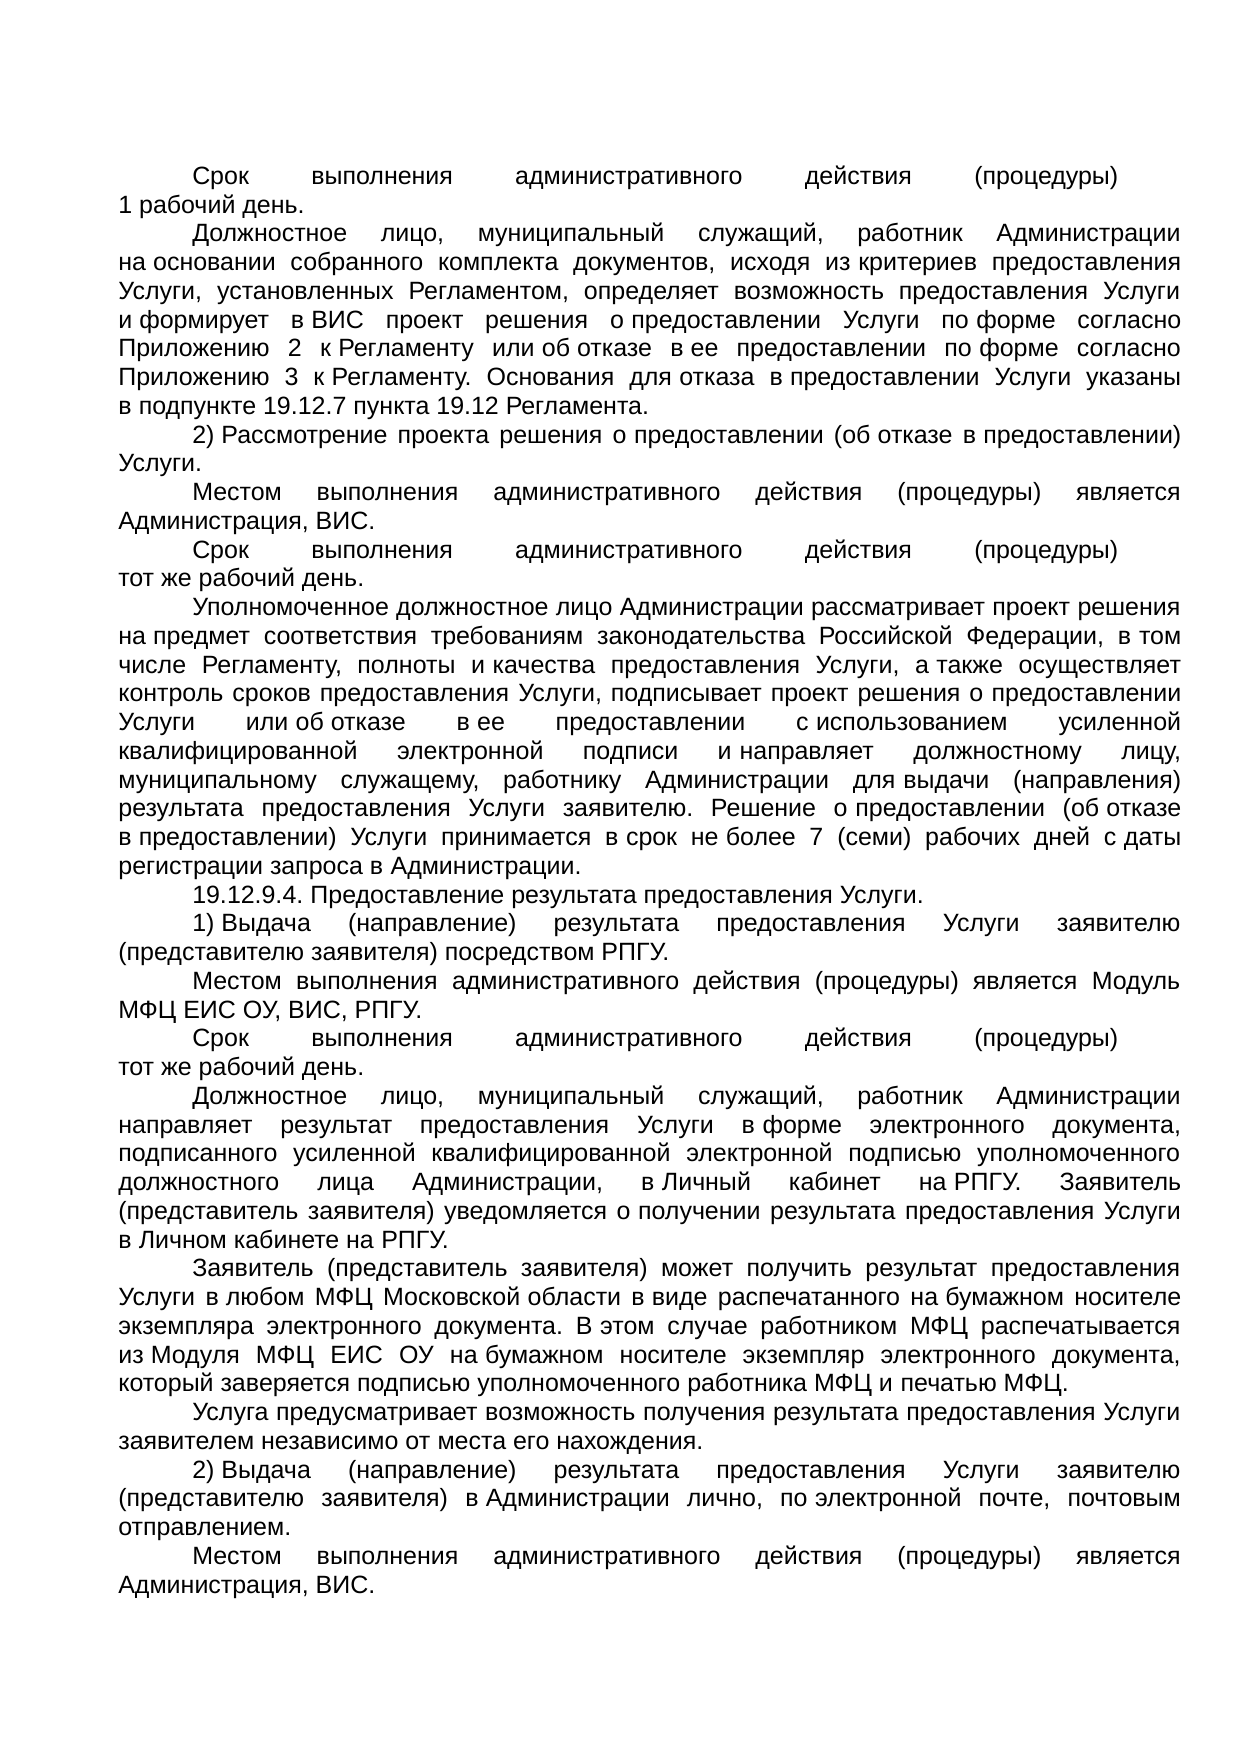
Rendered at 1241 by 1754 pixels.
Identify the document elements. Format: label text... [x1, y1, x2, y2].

text 19.12.9.4. Предоставление результата предоставления Услуги. [118, 879, 1181, 908]
text Должностное лицо, муниципальный служащий, работник Администрации направляет результат предоставления Услуги в форме электронного документа, подписанного усиленной квалифицированной электронной подписью уполномоченного должностного лица Администрации, в Личный кабинет на РПГУ. Заявитель (представитель заявителя) уведомляется о получении результата предоставления Услуги в Личном кабинете на РПГУ. [118, 1081, 1181, 1253]
text Срок выполнения административного действия (процедуры) тот же рабочий день. [118, 534, 1181, 592]
text Уполномоченное должностное лицо Администрации рассматривает проект решения на предмет соответствия требованиям законодательства Российской Федерации, в том числе Регламенту, полноты и качества предоставления Услуги, а также осуществляет контроль сроков предоставления Услуги, подписывает проект решения о предоставлении Услуги или об отказе в ее предоставлении с использованием усиленной квалифицированной электронной подписи и направляет должностному лицу, муниципальному служащему, работнику Администрации для выдачи (направления) результата предоставления Услуги заявителю. Решение о предоставлении (об отказе в предоставлении) Услуги принимается в срок не более 7 (семи) рабочих дней с даты регистрации запроса в Администрации. [118, 592, 1181, 879]
text Срок выполнения административного действия (процедуры) 1 рабочий день. [118, 161, 1181, 218]
text Должностное лицо, муниципальный служащий, работник Администрации на основании собранного комплекта документов, исходя из критериев предоставления Услуги, установленных Регламентом, определяет возможность предоставления Услуги и формирует в ВИС проект решения о предоставлении Услуги по форме согласно Приложению 2 к Регламенту или об отказе в ее предоставлении по форме согласно Приложению 3 к Регламенту. Основания для отказа в предоставлении Услуги указаны в подпункте 19.12.7 пункта 19.12 Регламента. [118, 218, 1181, 419]
text Местом выполнения административного действия (процедуры) является Администрация, ВИС. [118, 477, 1181, 534]
text 1) Выдача (направление) результата предоставления Услуги заявителю (представителю заявителя) посредством РПГУ. [118, 908, 1181, 966]
text Срок выполнения административного действия (процедуры) тот же рабочий день. [118, 1023, 1181, 1081]
text 2) Рассмотрение проекта решения о предоставлении (об отказе в предоставлении) Услуги. [118, 419, 1181, 477]
text Местом выполнения административного действия (процедуры) является Модуль МФЦ ЕИС ОУ, ВИС, РПГУ. [118, 966, 1181, 1023]
text 2) Выдача (направление) результата предоставления Услуги заявителю (представителю заявителя) в Администрации лично, по электронной почте, почтовым отправлением. [118, 1454, 1181, 1541]
text Заявитель (представитель заявителя) может получить результат предоставления Услуги в любом МФЦ Московской области в виде распечатанного на бумажном носителе экземпляра электронного документа. В этом случае работником МФЦ распечатывается из Модуля МФЦ ЕИС ОУ на бумажном носителе экземпляр электронного документа, который заверяется подписью уполномоченного работника МФЦ и печатью МФЦ. [118, 1253, 1181, 1397]
text Местом выполнения административного действия (процедуры) является Администрация, ВИС. [118, 1541, 1181, 1598]
text Услуга предусматривает возможность получения результата предоставления Услуги заявителем независимо от места его нахождения. [118, 1397, 1181, 1454]
